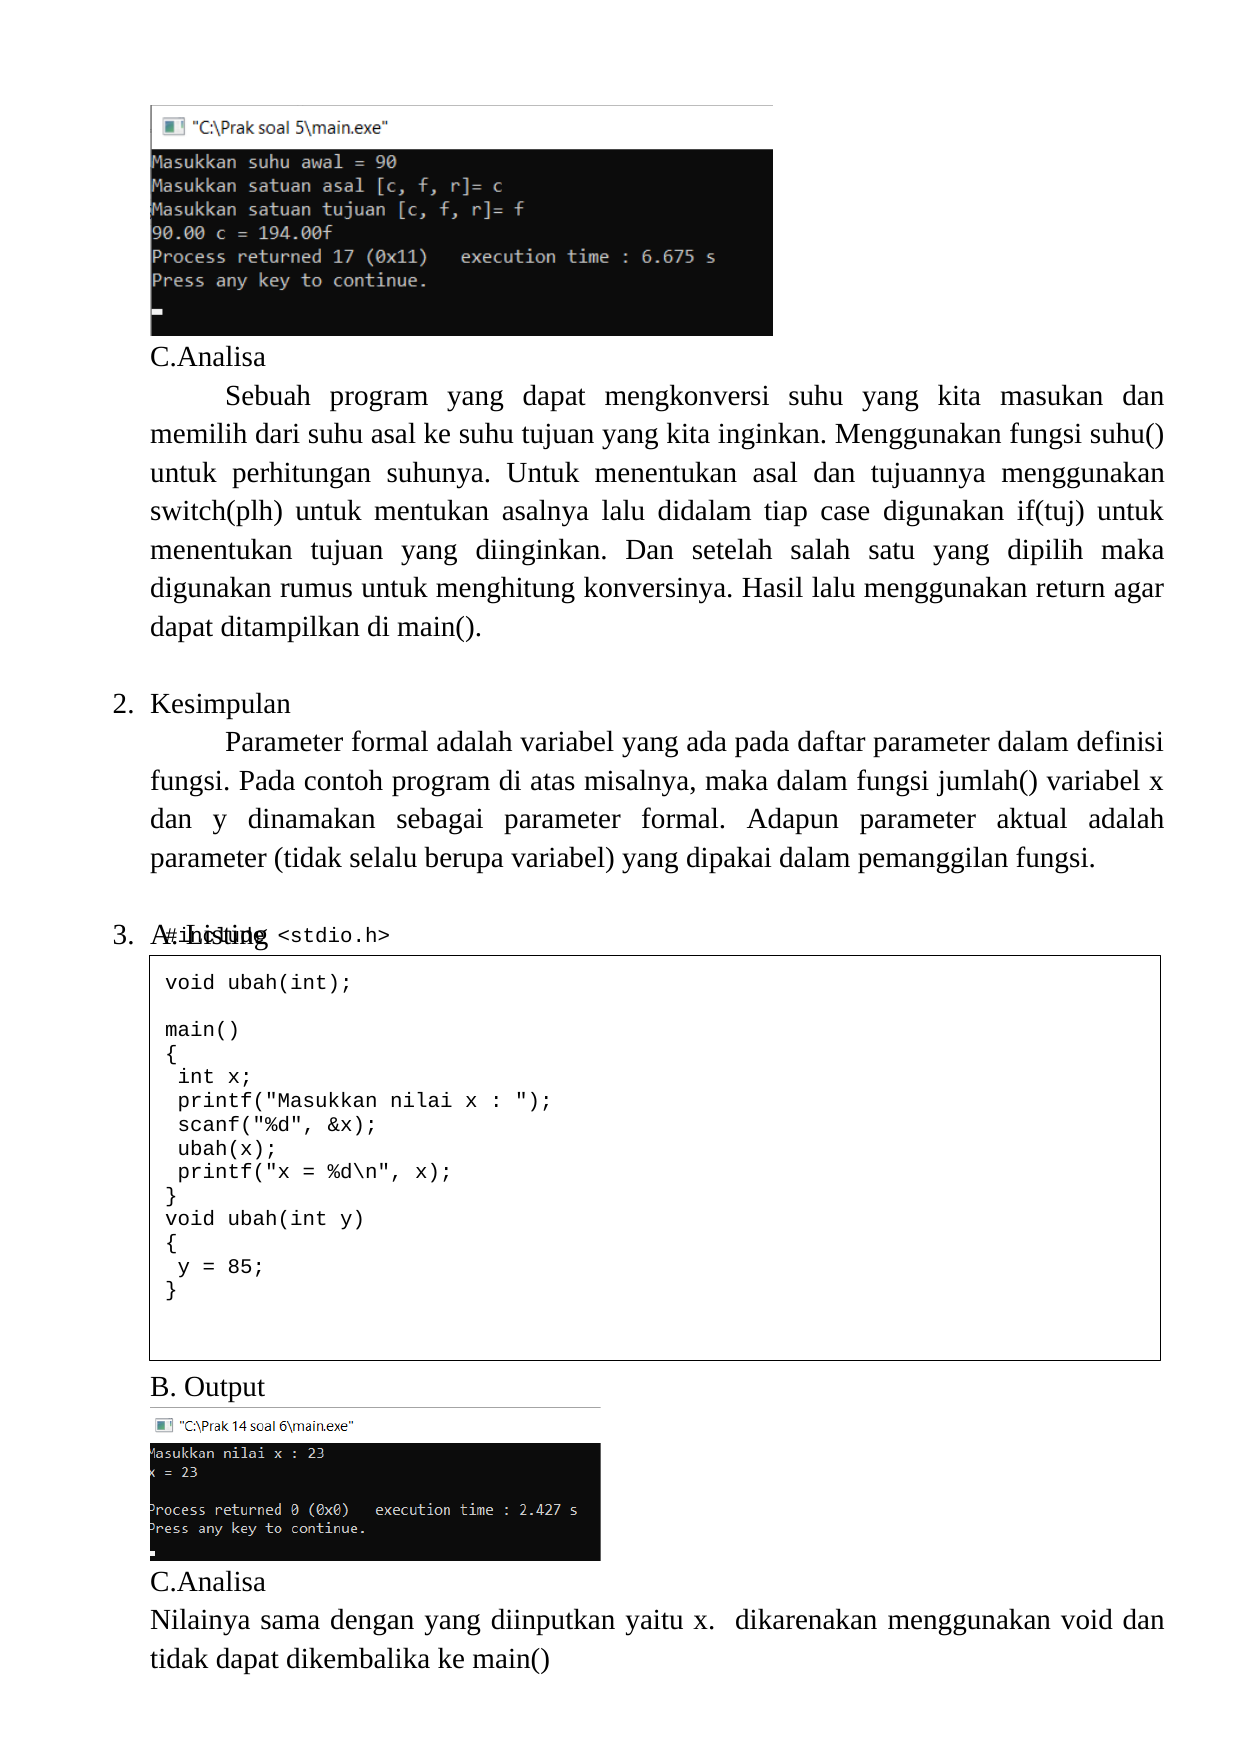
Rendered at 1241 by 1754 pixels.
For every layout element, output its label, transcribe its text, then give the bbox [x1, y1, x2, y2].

list B. Output [150, 1369, 1165, 1403]
list Nilainya sama dengan yang diinputkan yaitu x. dikarenakan menggunakan void dan tidak dapat dikembalika ke main() [150, 1602, 1165, 1674]
list Parameter formal adalah variabel yang ada pada daftar parameter dalam definisi fungsi. Pada contoh program di atas misalnya, maka dalam fungsi jumlah() variabel x dan y dinamakan sebagai parameter formal. Adapun parameter aktual adalah parameter (tidak selalu berupa variabel) yang dipakai dalam pemanggilan fungsi. [150, 724, 1165, 874]
picture [150, 1407, 601, 1561]
text C.Analisa [75, 339, 1165, 373]
list A. Listing [112, 917, 1165, 1365]
picture [150, 105, 773, 336]
text Sebuah program yang dapat mengkonversi suhu yang kita masukan dan memilih dari suhu asal ke suhu tujuan yang kita inginkan. Menggunakan fungsi suhu() untuk perhitungan suhunya. Untuk menentukan asal dan tujuannya menggunakan switch(plh) untuk mentukan asalnya lalu didalam tiap case digunakan if(tuj) untuk menentukan tujuan yang diinginkan. Dan setelah salah satu yang dipilih maka digunakan rumus untuk menghitung konversinya. Hasil lalu menggunakan return agar dapat ditampilkan di main(). [150, 378, 1165, 642]
list C.Analisa [150, 1564, 1165, 1597]
list Kesimpulan [112, 686, 1165, 719]
